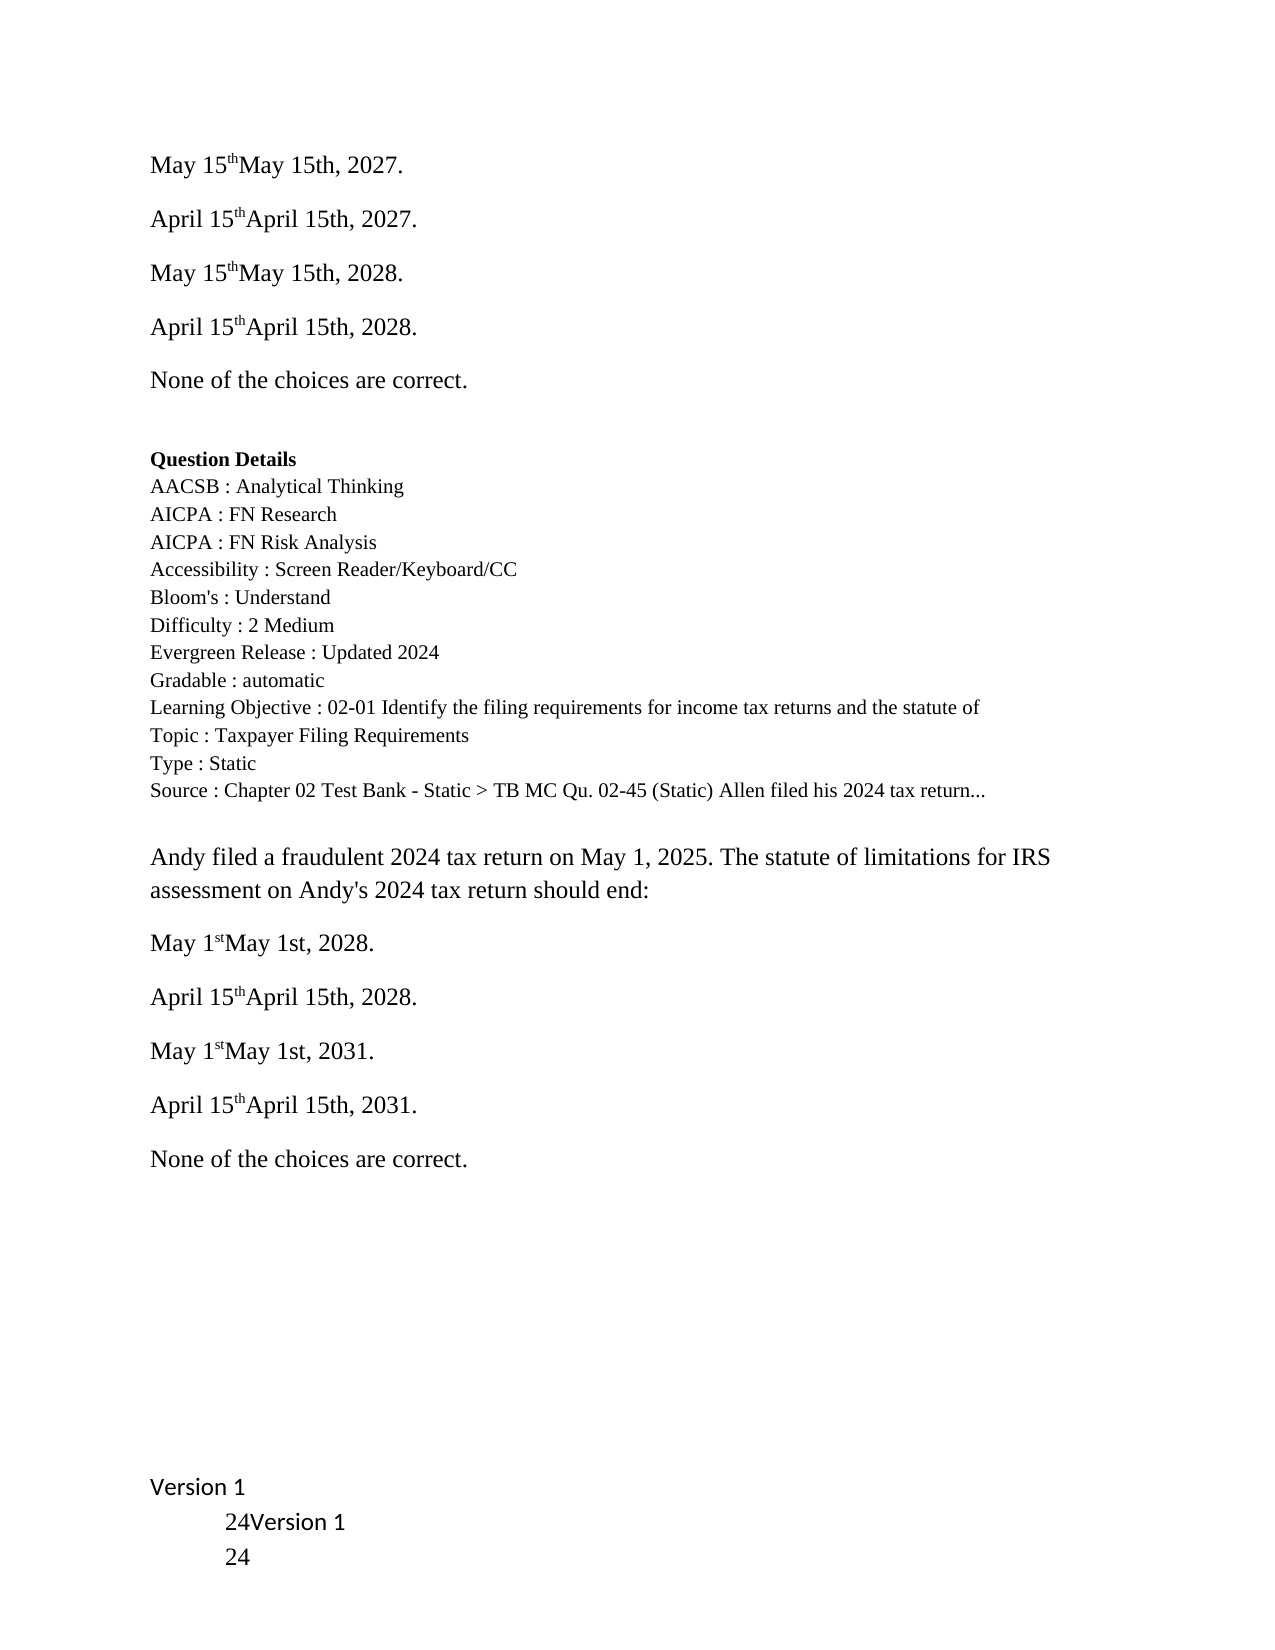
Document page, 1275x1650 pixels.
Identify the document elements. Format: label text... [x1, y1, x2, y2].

text Question Details AACSB : Analytical Thinking AICPA : FN Research AICPA : FN Risk Analysis Accessibility : Screen Reader/Keyboard/CC Bloom's : Understand Difficulty : 2 Medium Evergreen Release : Updated 2024 Gradable : automatic Learning Objective : 02-01 Identify the filing requirements for income tax returns and the statute of Topic : Taxpayer Filing Requirements Type : Static Source : Chapter 02 Test Bank - Static > TB MC Qu. 02-45 (Static) Allen filed his 2024 tax return... [150, 419, 1125, 802]
